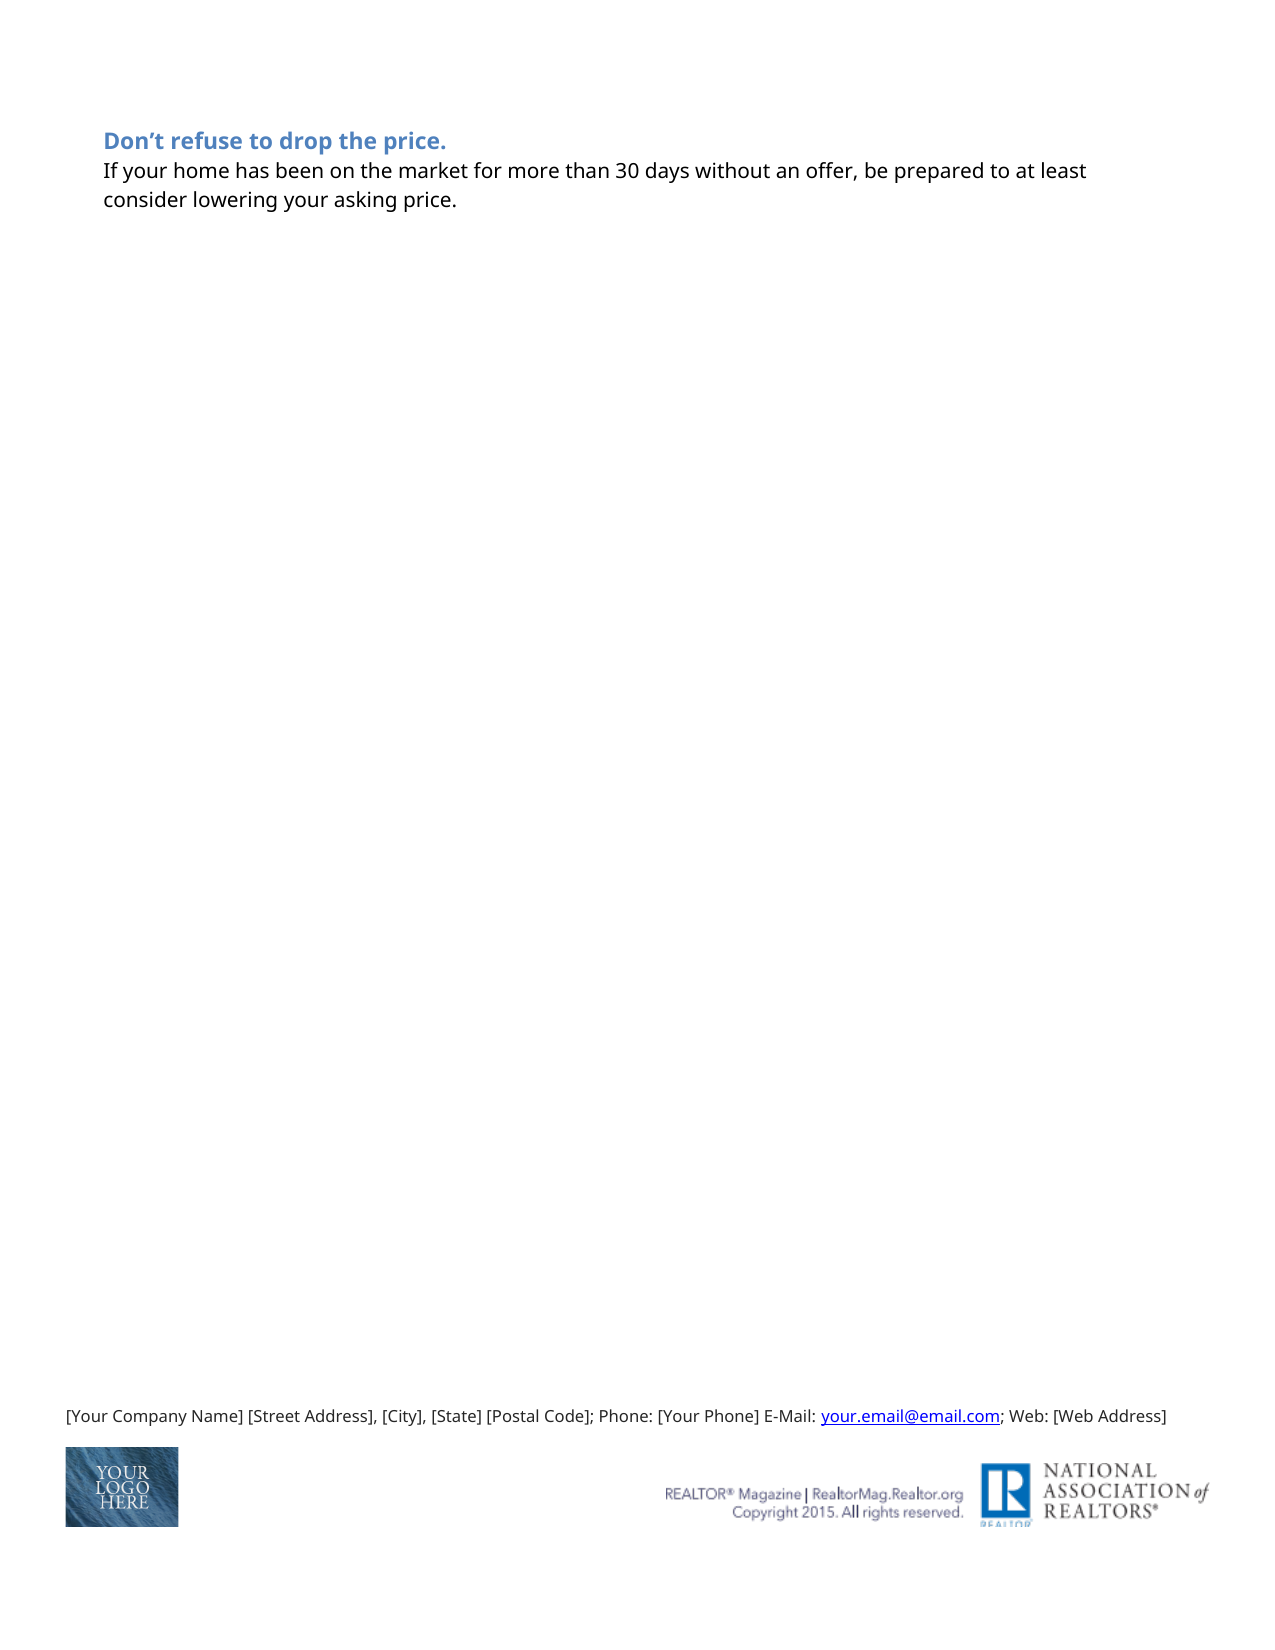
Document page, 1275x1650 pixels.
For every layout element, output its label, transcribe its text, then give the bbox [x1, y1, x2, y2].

picture [65, 1447, 179, 1527]
text Don’t refuse to drop the price. If your home has been on the market for more than 30 days without an offer, be prepared to at least consider lowering your asking price. [103, 126, 1115, 213]
